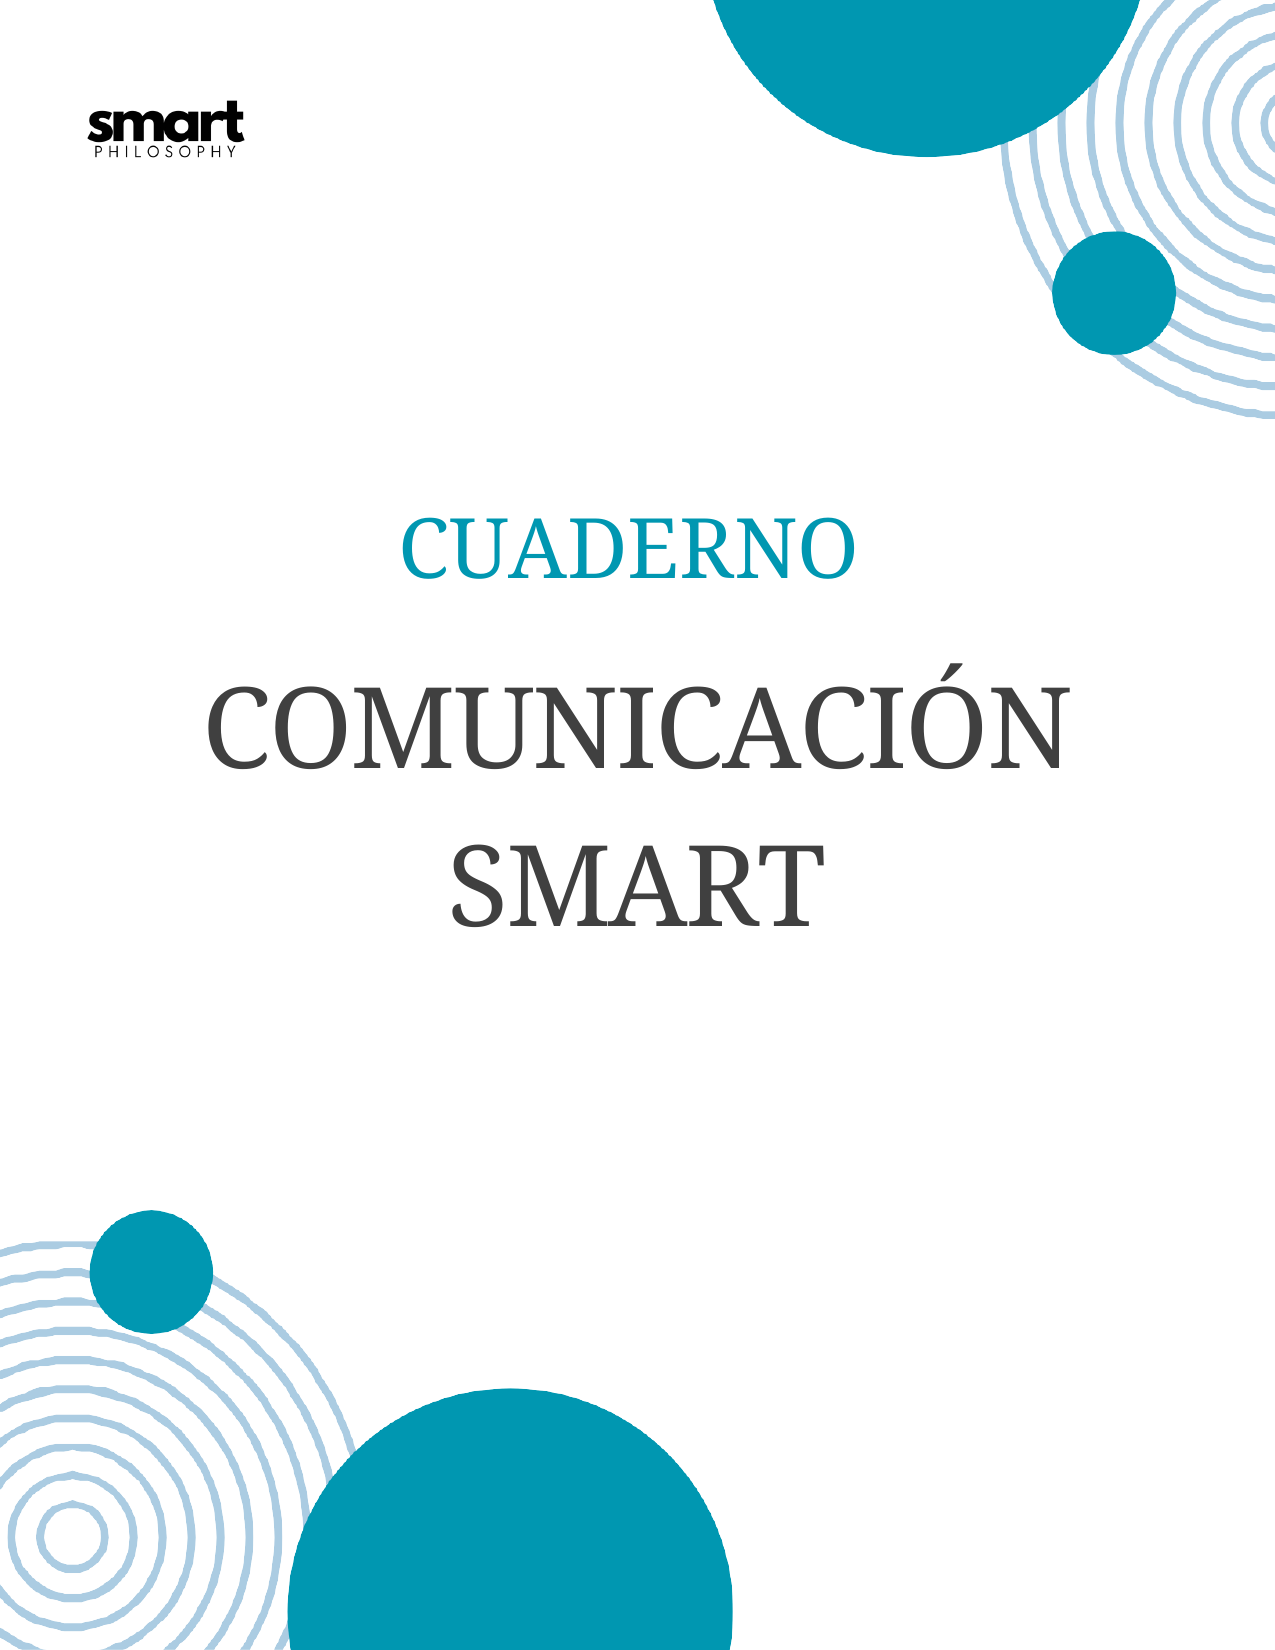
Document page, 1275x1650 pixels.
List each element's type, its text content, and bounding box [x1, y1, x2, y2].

picture [712, 0, 1275, 419]
text COMUNICACIÓN SMART [194, 648, 1081, 959]
picture [0, 1210, 733, 1650]
picture [52, 13, 278, 238]
text CUADERNO [0, 489, 1258, 603]
